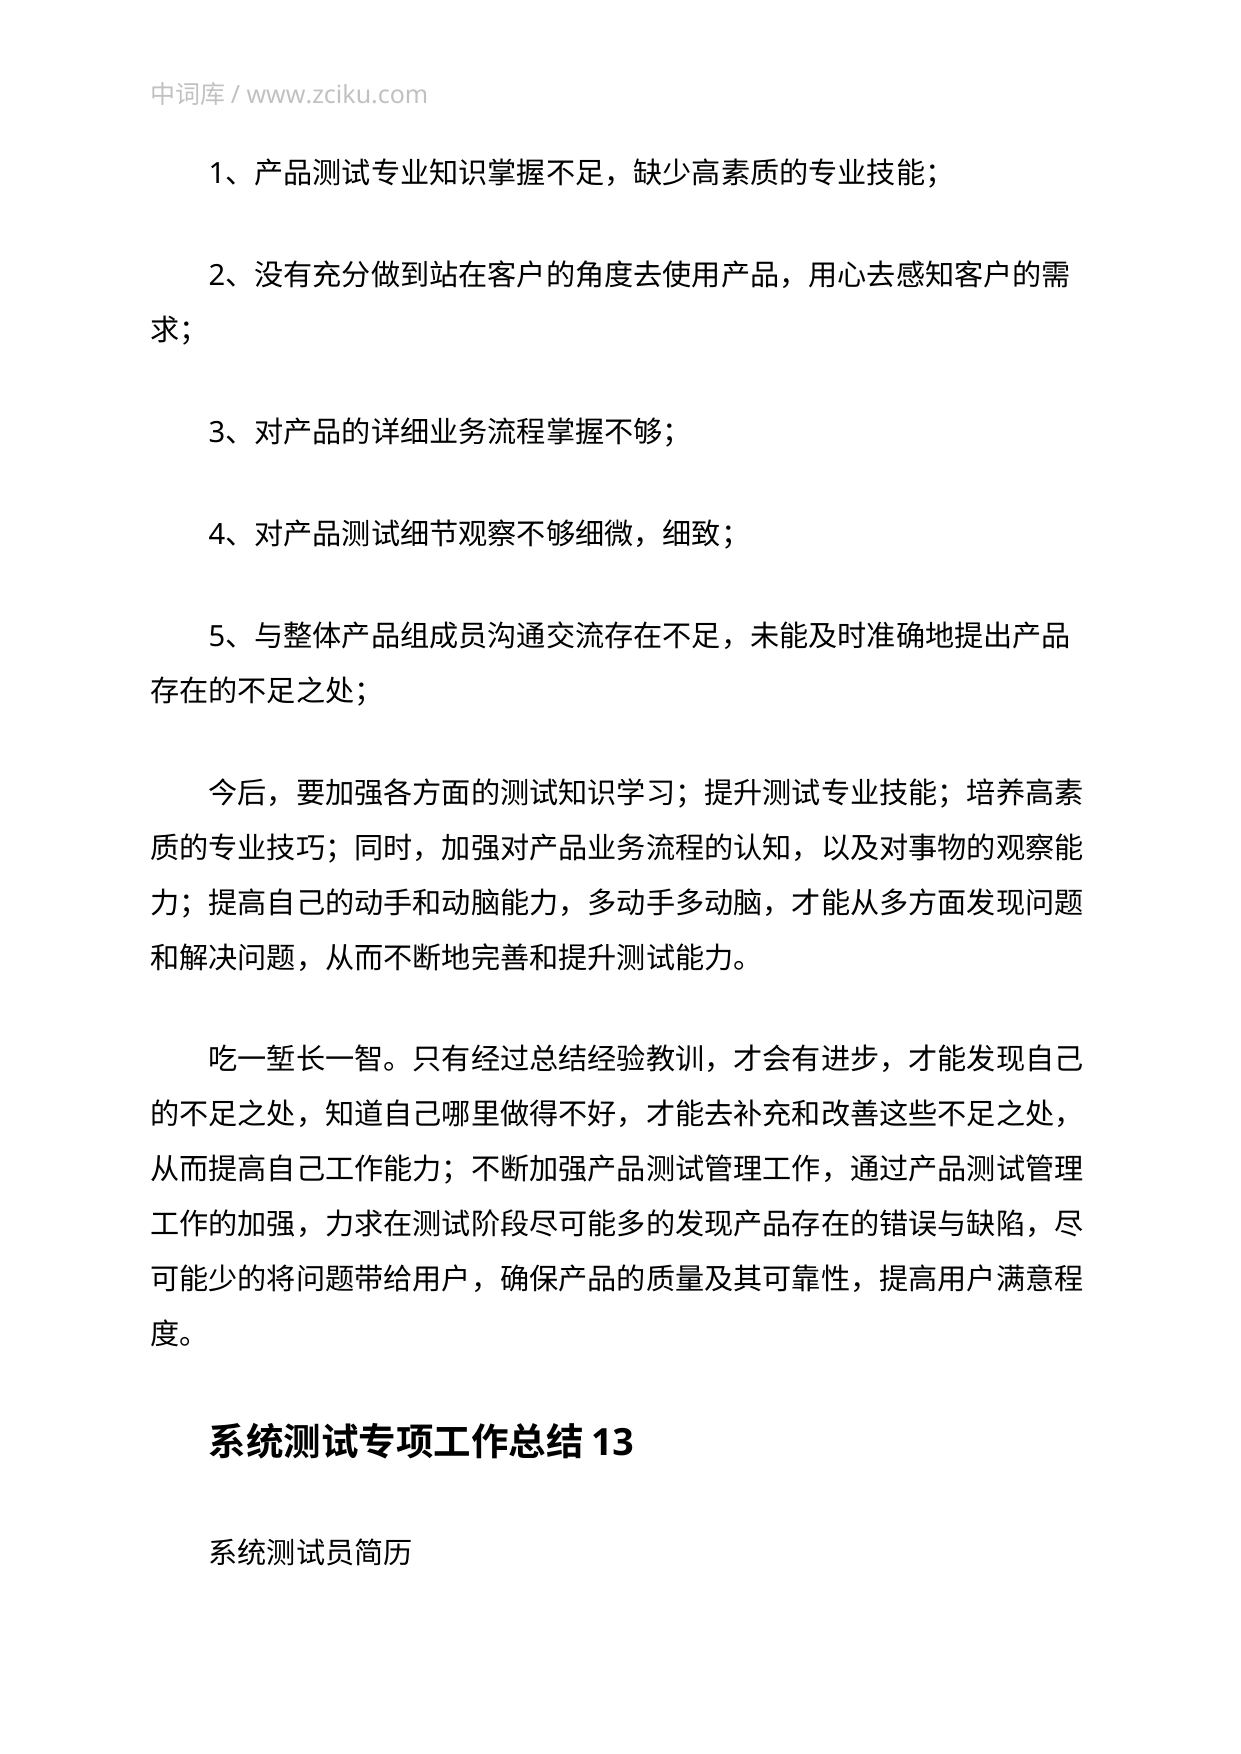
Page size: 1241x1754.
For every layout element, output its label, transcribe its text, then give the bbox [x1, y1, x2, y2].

text 3、对产品的详细业务流程掌握不够； [150, 409, 1090, 451]
text 系统测试员简历 [150, 1530, 1090, 1572]
text 1、产品测试专业知识掌握不足，缺少高素质的专业技能； [150, 150, 1090, 192]
text 今后，要加强各方面的测试知识学习；提升测试专业技能；培养高素质的专业技巧；同时，加强对产品业务流程的认知，以及对事物的观察能力；提高自己的动手和动脑能力，多动手多动脑，才能从多方面发现问题和解决问题，从而不断地完善和提升测试能力。 [150, 769, 1090, 976]
text 系统测试专项工作总结13 [150, 1412, 1090, 1467]
text 5、与整体产品组成员沟通交流存在不足，未能及时准确地提出产品存在的不足之处； [150, 613, 1090, 710]
text 4、对产品测试细节观察不够细微，细致； [150, 511, 1090, 553]
text 2、没有充分做到站在客户的角度去使用产品，用心去感知客户的需求； [150, 252, 1090, 349]
text 吃一堑长一智。只有经过总结经验教训，才会有进步，才能发现自己的不足之处，知道自己哪里做得不好，才能去补充和改善这些不足之处，从而提高自己工作能力；不断加强产品测试管理工作，通过产品测试管理工作的加强，力求在测试阶段尽可能多的发现产品存在的错误与缺陷，尽可能少的将问题带给用户，确保产品的质量及其可靠性，提高用户满意程度。 [150, 1036, 1090, 1353]
